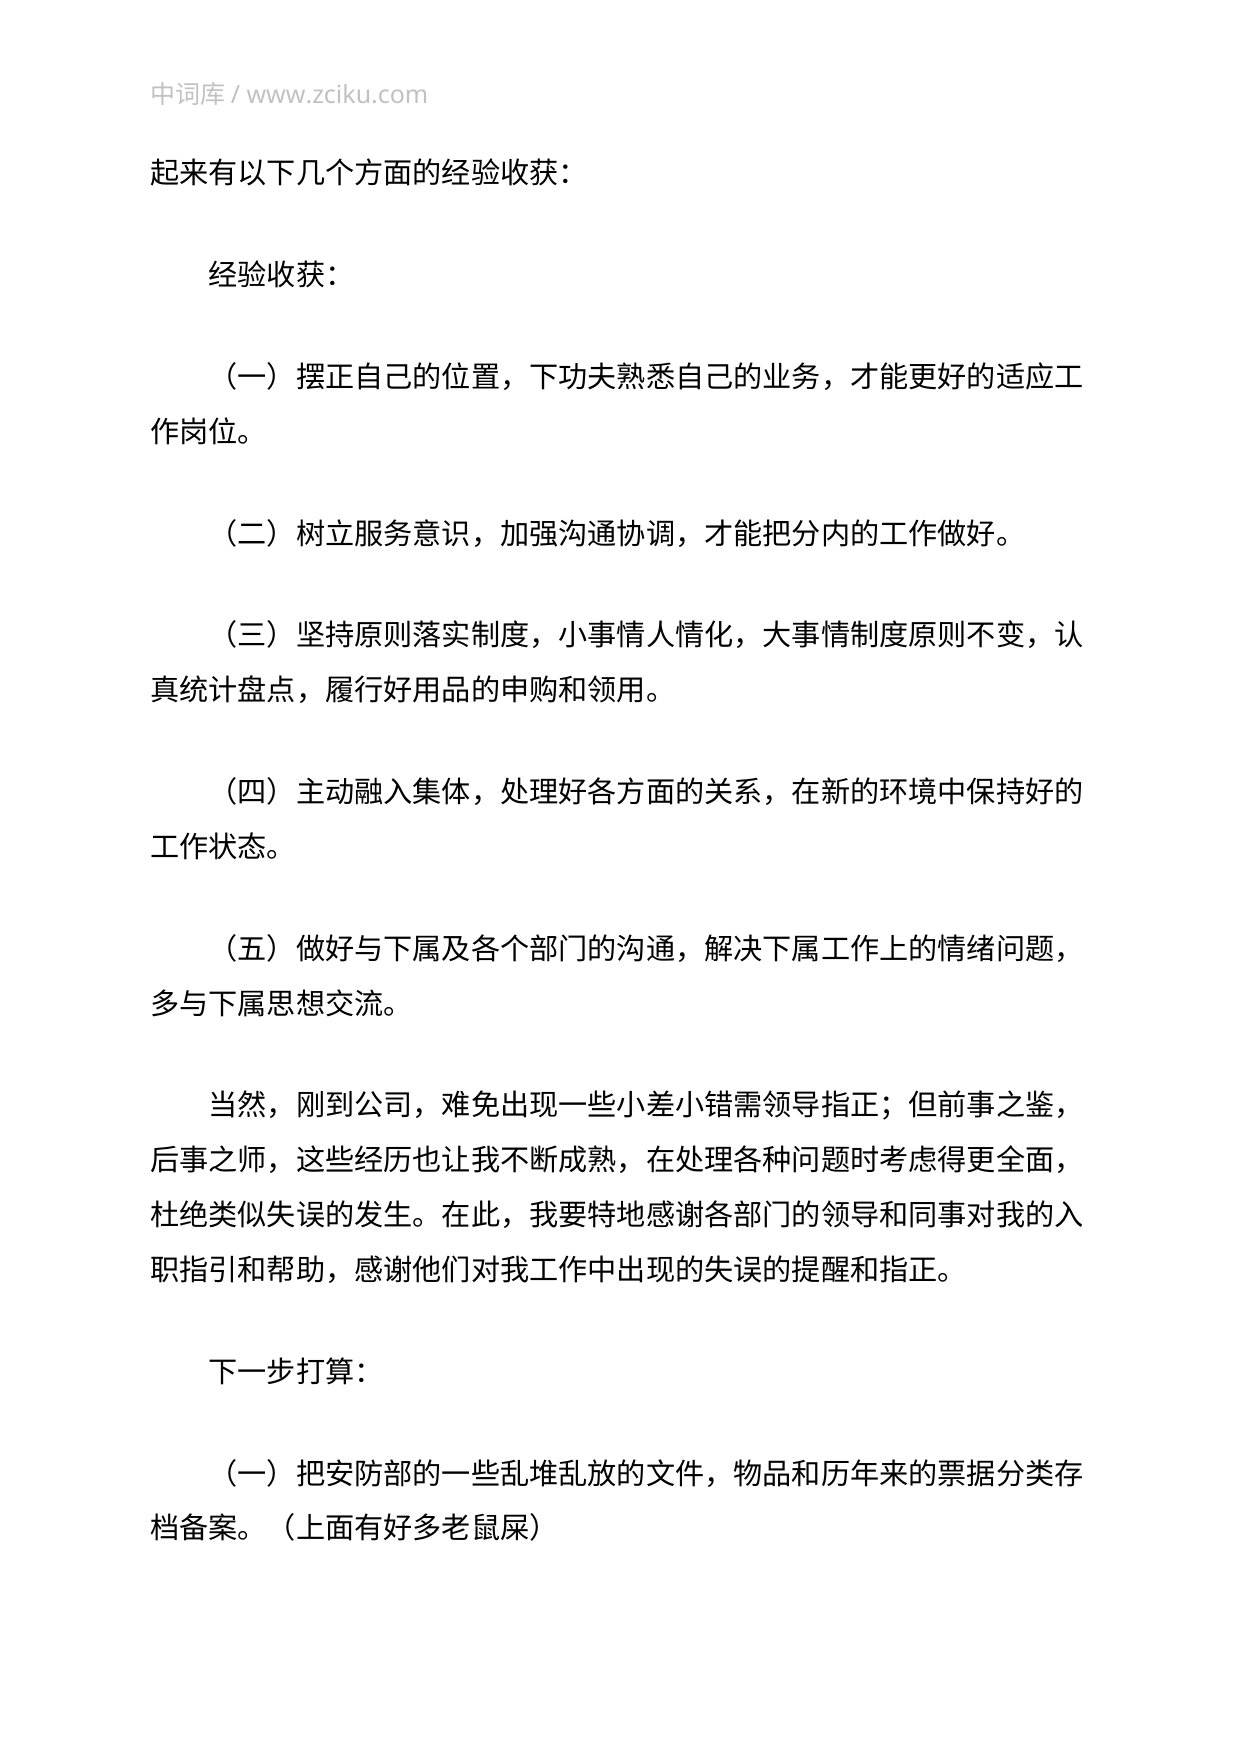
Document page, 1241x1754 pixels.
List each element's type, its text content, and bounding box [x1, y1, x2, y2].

text （三）坚持原则落实制度，小事情人情化，大事情制度原则不变，认真统计盘点，履行好用品的申购和领用。 [150, 612, 1090, 709]
text （四）主动融入集体，处理好各方面的关系，在新的环境中保持好的工作状态。 [150, 769, 1090, 866]
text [150, 150, 1090, 192]
text 当然，刚到公司，难免出现一些小差小错需领导指正；但前事之鉴，后事之师，这些经历也让我不断成熟，在处理各种问题时考虑得更全面，杜绝类似失误的发生。在此，我要特地感谢各部门的领导和同事对我的入职指引和帮助，感谢他们对我工作中出现的失误的提醒和指正。 [150, 1082, 1090, 1289]
text （五）做好与下属及各个部门的沟通，解决下属工作上的情绪问题，多与下属思想交流。 [150, 925, 1090, 1022]
text （一）把安防部的一些乱堆乱放的文件，物品和历年来的票据分类存档备案。（上面有好多老鼠屎） [150, 1450, 1090, 1547]
text 下一步打算： [150, 1348, 1090, 1391]
text （二）树立服务意识，加强沟通协调，才能把分内的工作做好。 [150, 510, 1090, 552]
text （一）摆正自己的位置，下功夫熟悉自己的业务，才能更好的适应工作岗位。 [150, 353, 1090, 451]
text 经验收获： [150, 252, 1090, 294]
